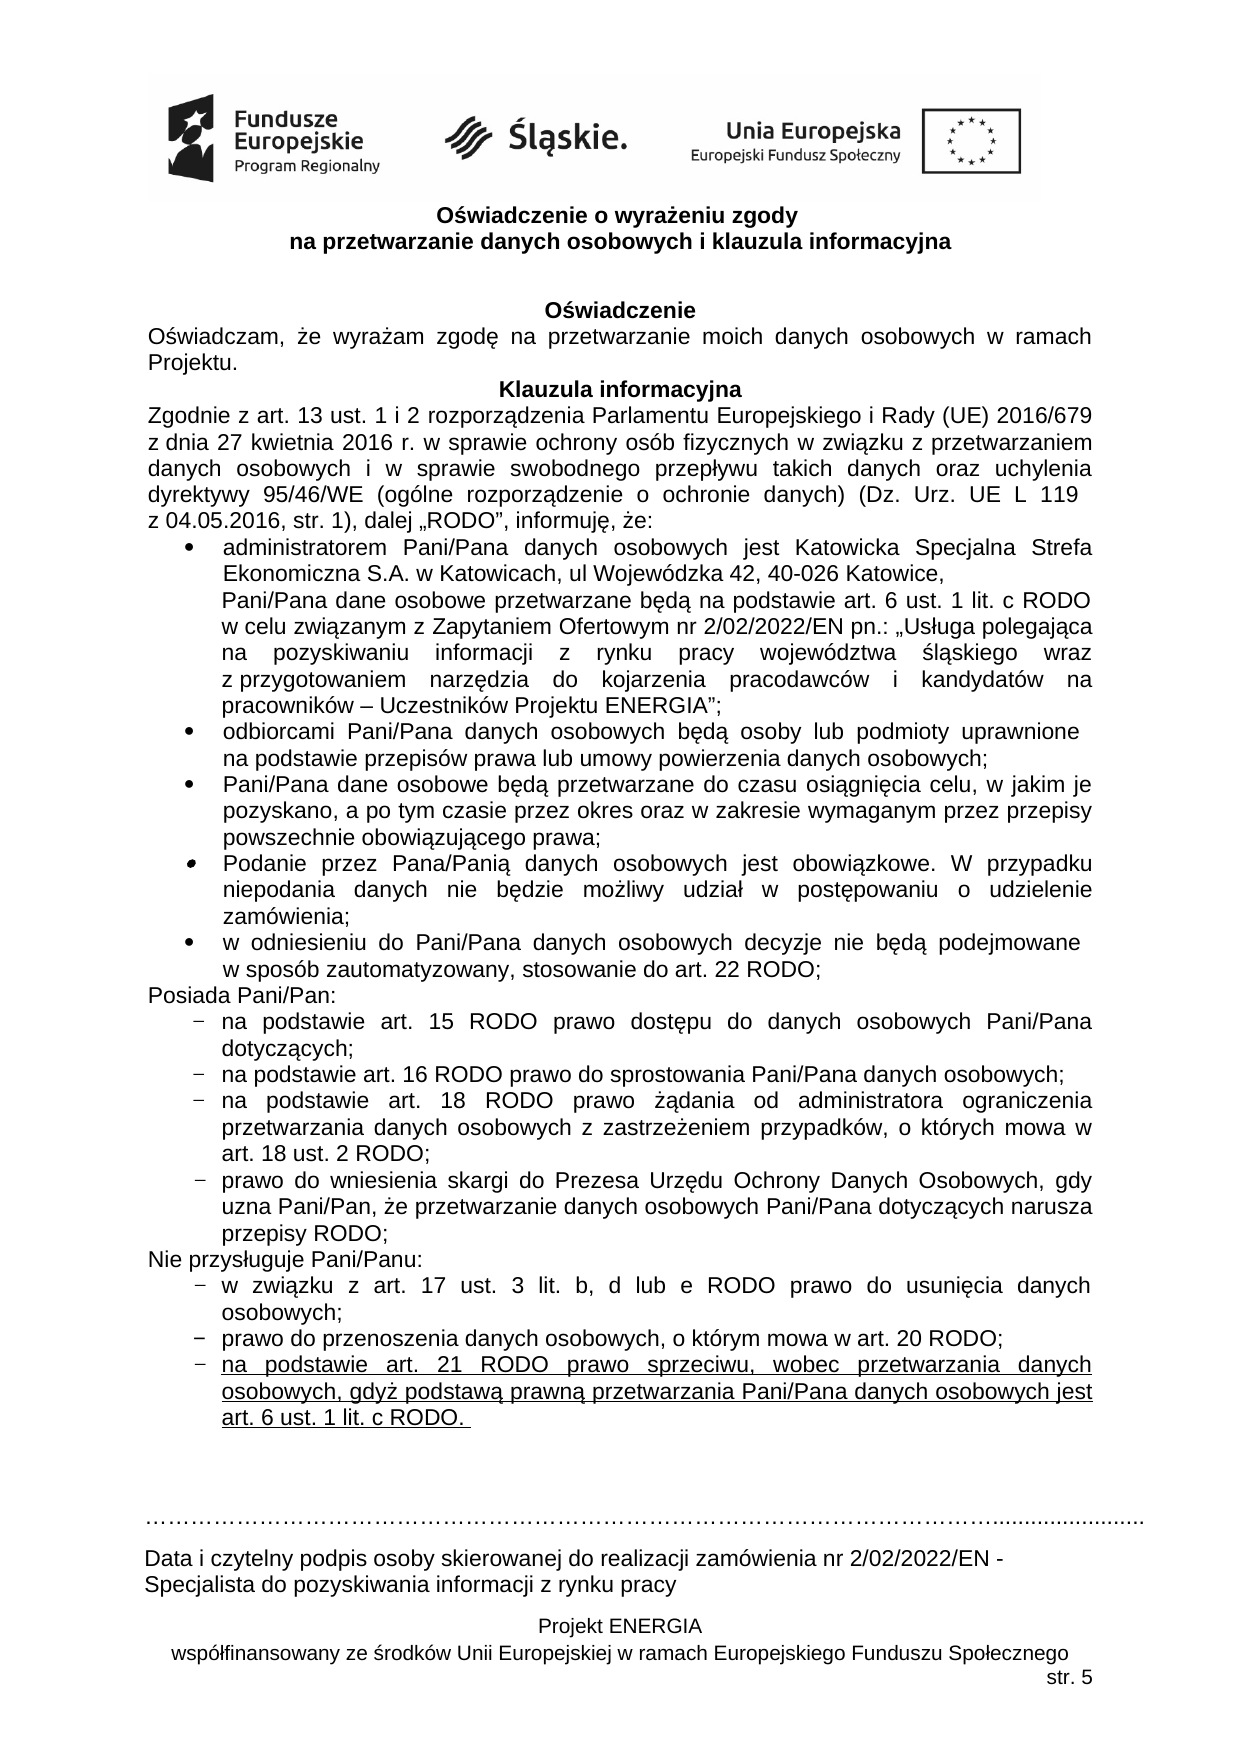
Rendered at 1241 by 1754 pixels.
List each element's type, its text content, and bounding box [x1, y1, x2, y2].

list Podanie przez Pana/Panią danych osobowych jest obowiązkowe. W przypadku niepodania danych nie będzie możliwy udział w postępowaniu o udzielenie zamówienia; [185, 850, 1093, 929]
list na podstawie art. 15 RODO prawo dostępu do danych osobowych Pani/Pana dotyczących; [192, 1008, 1093, 1061]
text Klauzula informacyjna [148, 376, 1093, 402]
list prawo do przenoszenia danych osobowych, o którym mowa w art. 20 RODO; [192, 1325, 1093, 1351]
list administratorem Pani/Pana danych osobowych jest Katowicka Specjalna Strefa Ekonomiczna S.A. w Katowicach, ul Wojewódzka 42, 40-026 Katowice, [185, 534, 1093, 587]
list odbiorcami Pani/Pana danych osobowych będą osoby lub podmioty uprawnione na podstawie przepisów prawa lub umowy powierzenia danych osobowych; [185, 718, 1093, 771]
picture [147, 73, 1042, 202]
text Oświadczenie [148, 297, 1093, 323]
list na podstawie art. 21 RODO prawo sprzeciwu, wobec przetwarzania danych osobowych, gdyż podstawą prawną przetwarzania Pani/Pana danych osobowych jest art. 6 ust. 1 lit. c RODO. [192, 1351, 1093, 1431]
list w odniesieniu do Pani/Pana danych osobowych decyzje nie będą podejmowane w sposób zautomatyzowany, stosowanie do art. 22 RODO; [185, 929, 1093, 982]
list Pani/Pana dane osobowe będą przetwarzane do czasu osiągnięcia celu, w jakim je pozyskano, a po tym czasie przez okres oraz w zakresie wymaganym przez przepisy powszechnie obowiązującego prawa; [185, 771, 1093, 850]
list na podstawie art. 18 RODO prawo żądania od administratora ograniczenia przetwarzania danych osobowych z zastrzeżeniem przypadków, o których mowa w art. 18 ust. 2 RODO; [192, 1087, 1093, 1167]
text Pani/Pana dane osobowe przetwarzane będą na podstawie art. 6 ust. 1 lit. c RODO w celu związanym z Zapytaniem Ofertowym nr 2/02/2022/EN pn.: „Usługa polegająca na pozyskiwaniu informacji z rynku pracy województwa śląskiego wraz z przygotowaniem narzędzia do kojarzenia pracodawców i kandydatów na pracowników – Uczestników Projektu ENERGIA”; [221, 587, 1093, 718]
text Oświadczam, że wyrażam zgodę na przetwarzanie moich danych osobowych w ramach Projektu. [148, 323, 1093, 376]
list prawo do wniesienia skargi do Prezesa Urzędu Ochrony Danych Osobowych, gdy uzna Pani/Pan, że przetwarzanie danych osobowych Pani/Pana dotyczących narusza przepisy RODO; [192, 1167, 1093, 1246]
table_header …………………………………………………………………………………………………........................ [133, 1499, 1172, 1545]
list w związku z art. 17 ust. 3 lit. b, d lub e RODO prawo do usunięcia danych osobowych; [192, 1272, 1093, 1325]
list na podstawie art. 16 RODO prawo do sprostowania Pani/Pana danych osobowych; [192, 1061, 1093, 1087]
text Nie przysługuje Pani/Panu: [148, 1246, 1093, 1272]
text Oświadczenie o wyrażeniu zgody na przetwarzanie danych osobowych i klauzula informacyjna [148, 202, 1093, 255]
text Posiada Pani/Pan: [148, 982, 1093, 1008]
text Zgodnie z art. 13 ust. 1 i 2 rozporządzenia Parlamentu Europejskiego i Rady (UE) 2016/679 z dnia 27 kwietnia 2016 r. w sprawie ochrony osób fizycznych w związku z przetwarzaniem danych osobowych i w sprawie swobodnego przepływu takich danych oraz uchylenia dyrektywy 95/46/WE (ogólne rozporządzenie o ochronie danych) (Dz. Urz. UE L 119 z 04.05.2016, str. 1), dalej „RODO”, informuję, że: [148, 402, 1093, 534]
table_cell Data i czytelny podpis osoby skierowanej do realizacji zamówienia nr 2/02/2022/EN - Specjalista do pozyskiwania informacji z rynku pracy [133, 1545, 1172, 1598]
